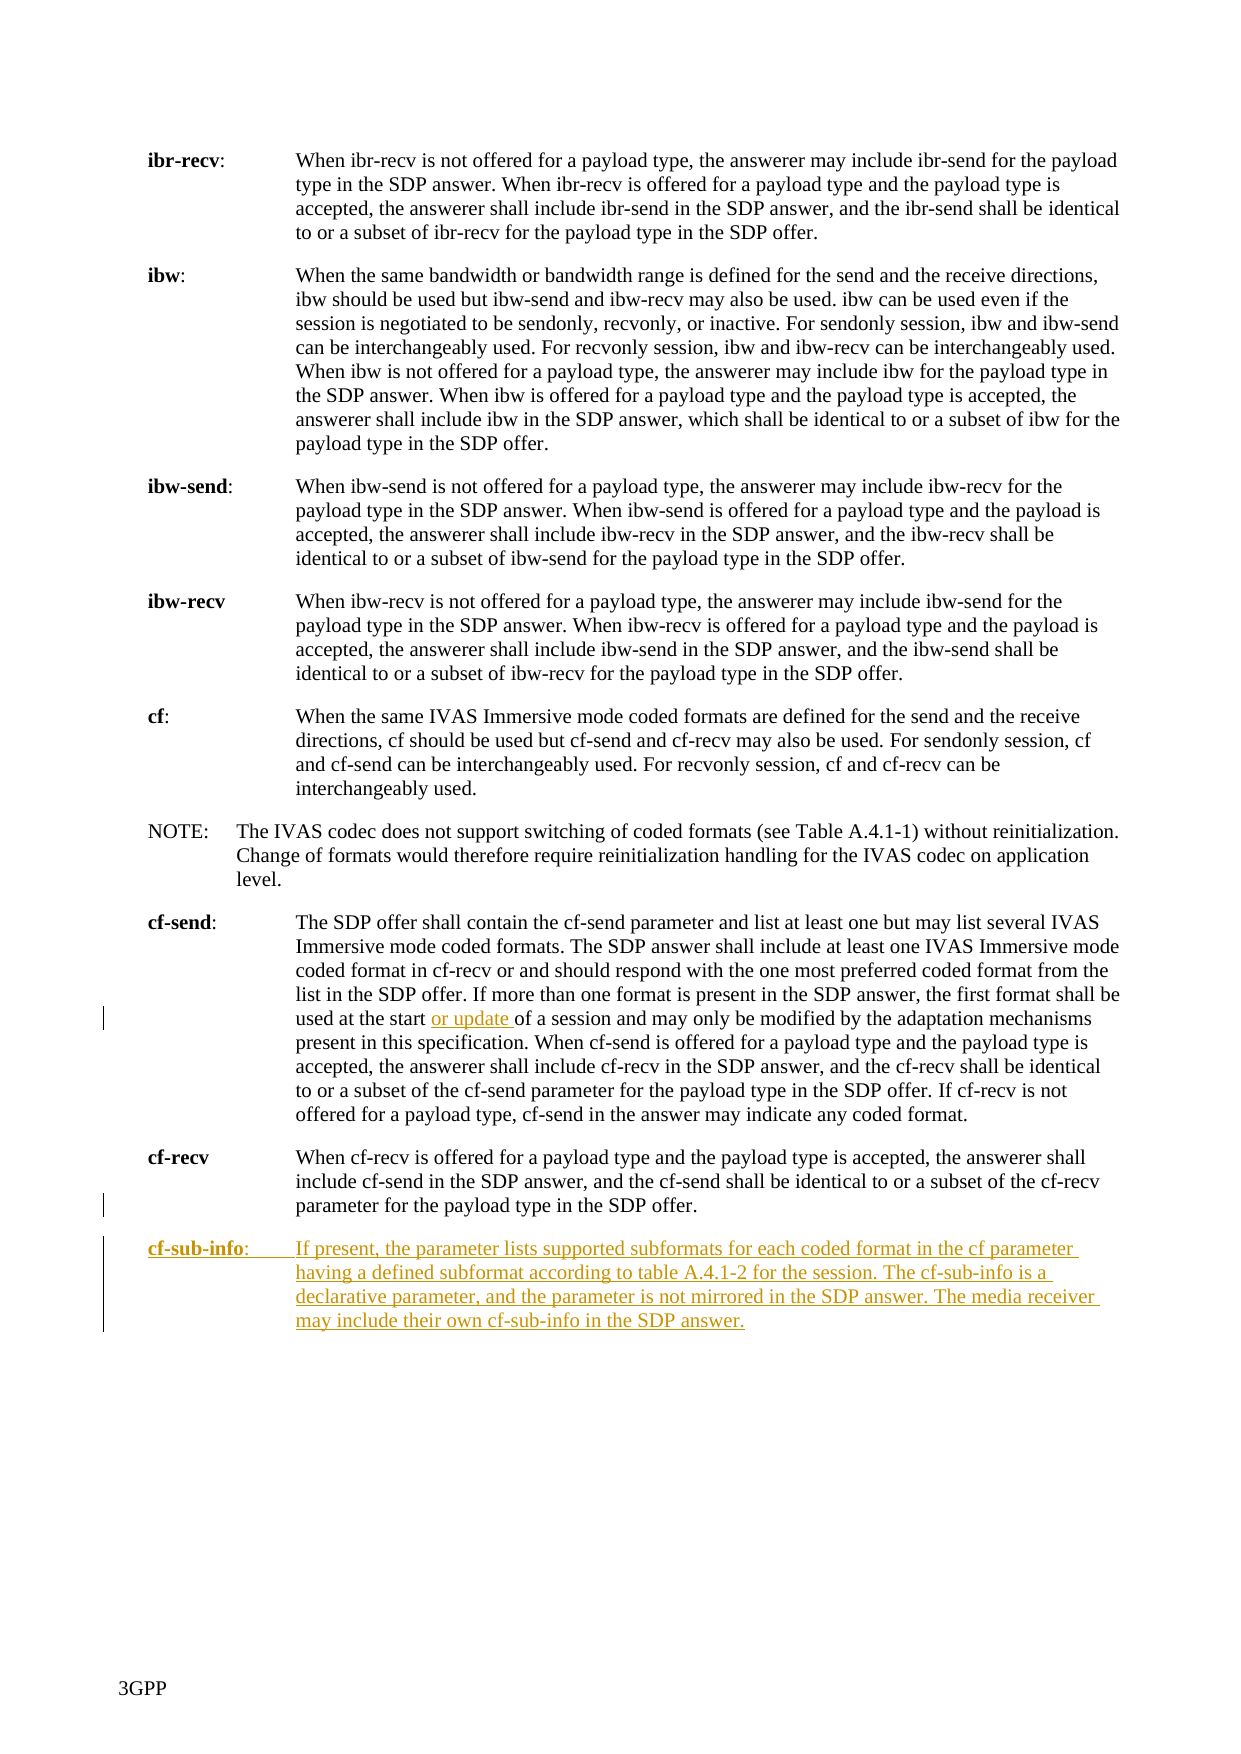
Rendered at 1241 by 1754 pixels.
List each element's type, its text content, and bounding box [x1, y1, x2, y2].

text ibw: When the same bandwidth or bandwidth range is defined for the send and the receive directions, ibw should be used but ibw-send and ibw-recv may also be used. ibw can be used even if the session is negotiated to be sendonly, recvonly, or inactive. For sendonly session, ibw and ibw-send can be interchangeably used. For recvonly session, ibw and ibw-recv can be interchangeably used. When ibw is not offered for a payload type, the answerer may include ibw for the payload type in the SDP answer. When ibw is offered for a payload type and the payload type is accepted, the answerer shall include ibw in the SDP answer, which shall be identical to or a subset of ibw for the payload type in the SDP offer. [148, 262, 1122, 455]
text ibw-recv When ibw-recv is not offered for a payload type, the answerer may include ibw-send for the payload type in the SDP answer. When ibw-recv is offered for a payload type and the payload is accepted, the answerer shall include ibw-send in the SDP answer, and the ibw-send shall be identical to or a subset of ibw-recv for the payload type in the SDP offer. [148, 589, 1122, 685]
text NOTE: The IVAS codec does not support switching of coded formats (see Table A.4.1-1) without reinitialization. Change of formats would therefore require reinitialization handling for the IVAS codec on application level. [148, 819, 1122, 891]
text ibr-recv: When ibr-recv is not offered for a payload type, the answerer may include ibr-send for the payload type in the SDP answer. When ibr-recv is offered for a payload type and the payload type is accepted, the answerer shall include ibr-send in the SDP answer, and the ibr-send shall be identical to or a subset of ibr-recv for the payload type in the SDP offer. [148, 147, 1122, 244]
text ibw-send: When ibw-send is not offered for a payload type, the answerer may include ibw-recv for the payload type in the SDP answer. When ibw-send is offered for a payload type and the payload is accepted, the answerer shall include ibw-recv in the SDP answer, and the ibw-recv shall be identical to or a subset of ibw-send for the payload type in the SDP offer. [148, 474, 1122, 570]
text cf-recv When cf-recv is offered for a payload type and the payload type is accepted, the answerer shall include cf-send in the SDP answer, and the cf-send shall be identical to or a subset of the cf-recv parameter for the payload type in the SDP offer. [148, 1145, 1122, 1217]
text cf: When the same IVAS Immersive mode coded formats are defined for the send and the receive directions, cf should be used but cf-send and cf-recv may also be used. For sendonly session, cf and cf-send can be interchangeably used. For recvonly session, cf and cf-recv can be interchangeably used. [148, 704, 1122, 800]
text cf-send: The SDP offer shall contain the cf-send parameter and list at least one but may list several IVAS Immersive mode coded formats. The SDP answer shall include at least one IVAS Immersive mode coded format in cf-recv or and should respond with the one most preferred coded format from the list in the SDP offer. If more than one format is present in the SDP answer, the first format shall be used at the start of a session and may only be modified by the adaptation mechanisms present in this specification. When cf-send is offered for a payload type and the payload type is accepted, the answerer shall include cf-recv in the SDP answer, and the cf-recv shall be identical to or a subset of the cf-send parameter for the payload type in the SDP offer. If cf-recv is not offered for a payload type, cf-send in the answer may indicate any coded format. [148, 910, 1122, 1126]
